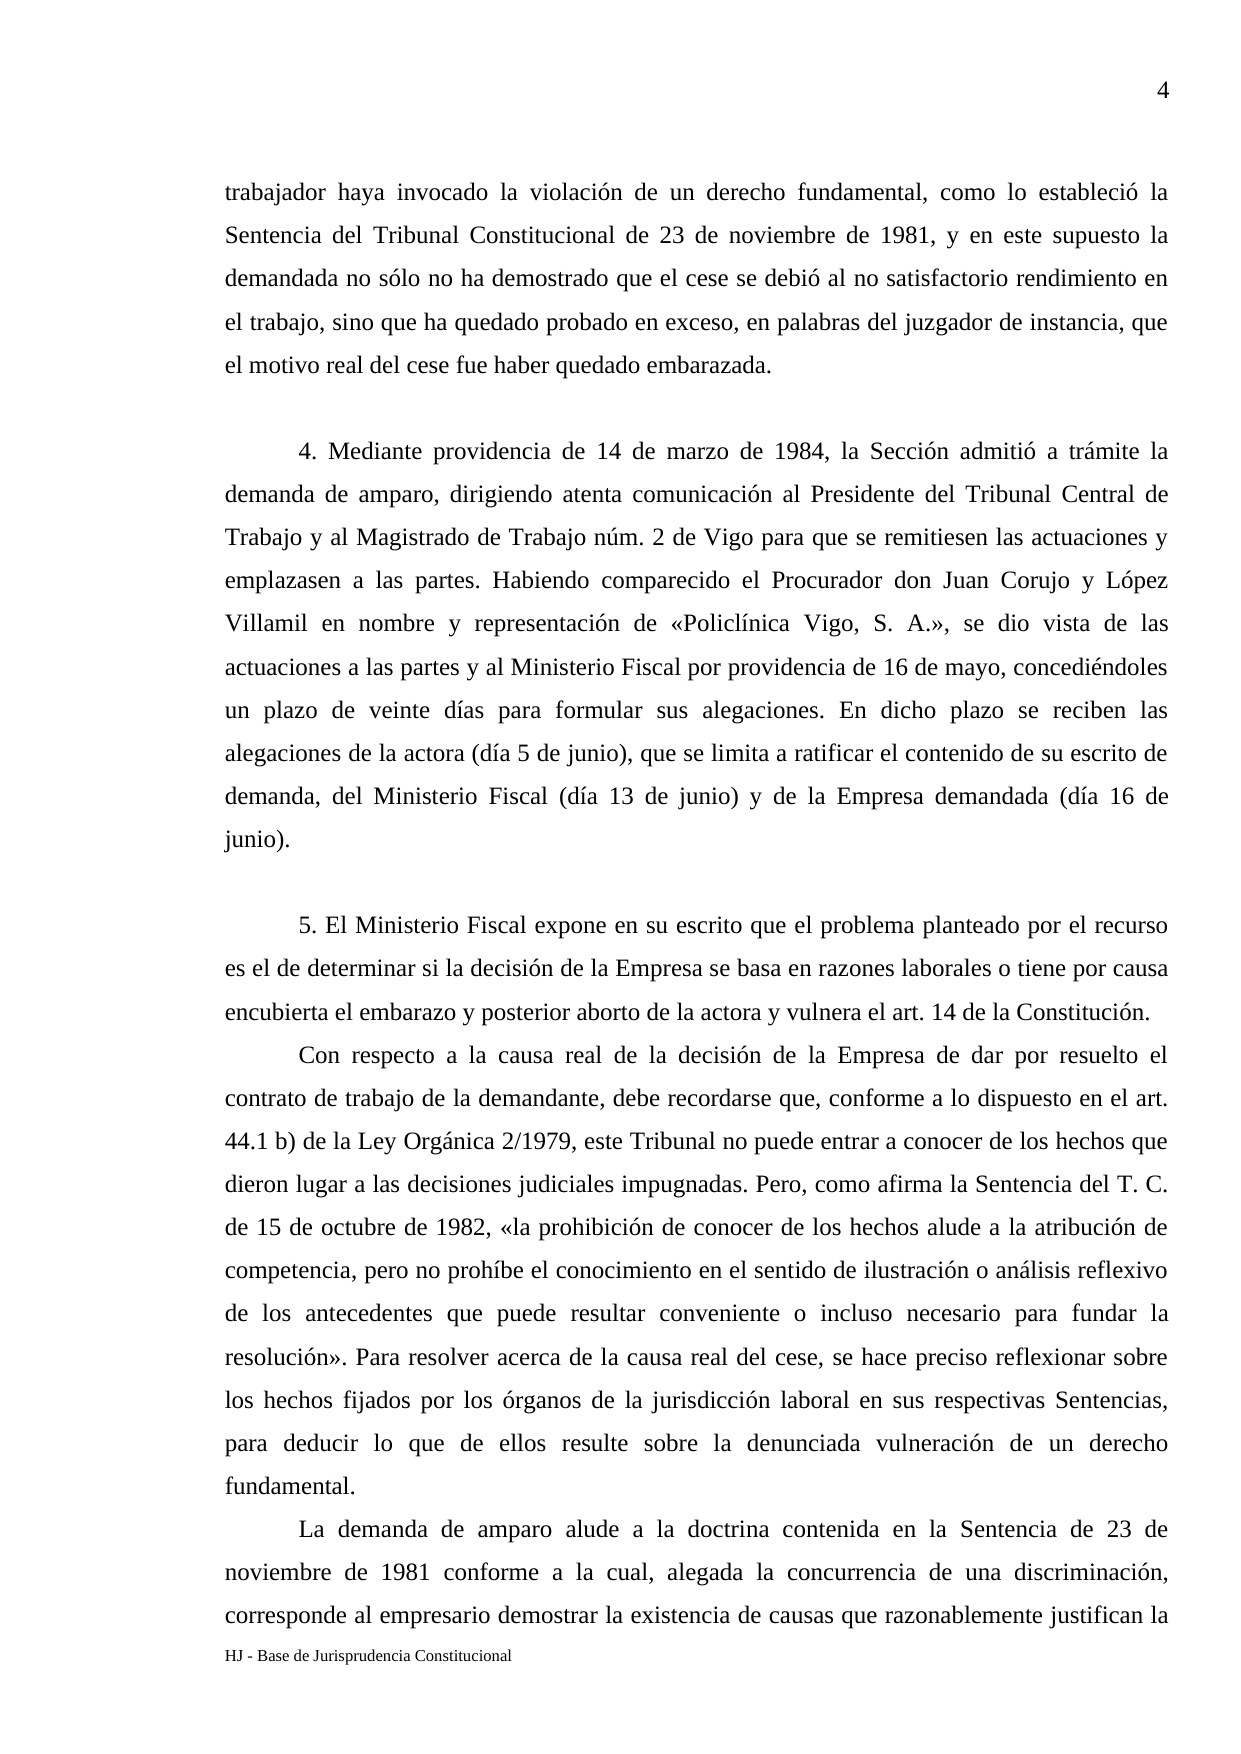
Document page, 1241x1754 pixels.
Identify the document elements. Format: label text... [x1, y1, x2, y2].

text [224, 177, 1169, 378]
text 5. El Ministerio Fiscal expone en su escrito que el problema planteado por el recurso es el de determinar si la decisión de la Empresa se basa en razones laborales o tiene por causa encubierta el embarazo y posterior aborto de la actora y vulnera el art. 14 de la Constitución. [224, 910, 1169, 1025]
text 4. Mediante providencia de 14 de marzo de 1984, la Sección admitió a trámite la demanda de amparo, dirigiendo atenta comunicación al Presidente del Tribunal Central de Trabajo y al Magistrado de Trabajo núm. 2 de Vigo para que se remitiesen las actuaciones y emplazasen a las partes. Habiendo comparecido el Procurador don Juan Corujo y López Villamil en nombre y representación de «Policlínica Vigo, S. A.», se dio vista de las actuaciones a las partes y al Ministerio Fiscal por providencia de 16 de mayo, concediéndoles un plazo de veinte días para formular sus alegaciones. En dicho plazo se reciben las alegaciones de la actora (día 5 de junio), que se limita a ratificar el contenido de su escrito de demanda, del Ministerio Fiscal (día 13 de junio) y de la Empresa demandada (día 16 de junio). [224, 436, 1169, 853]
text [224, 1514, 1169, 1629]
text Con respecto a la causa real de la decisión de la Empresa de dar por resuelto el contrato de trabajo de la demandante, debe recordarse que, conforme a lo dispuesto en el art. 44.1 b) de la Ley Orgánica 2/1979, este Tribunal no puede entrar a conocer de los hechos que dieron lugar a las decisiones judiciales impugnadas. Pero, como afirma la Sentencia del T. C. de 15 de octubre de 1982, «la prohibición de conocer de los hechos alude a la atribución de competencia, pero no prohíbe el conocimiento en el sentido de ilustración o análisis reflexivo de los antecedentes que puede resultar conveniente o incluso necesario para fundar la resolución». Para resolver acerca de la causa real del cese, se hace preciso reflexionar sobre los hechos fijados por los órganos de la jurisdicción laboral en sus respectivas Sentencias, para deducir lo que de ellos resulte sobre la denunciada vulneración de un derecho fundamental. [224, 1040, 1169, 1500]
